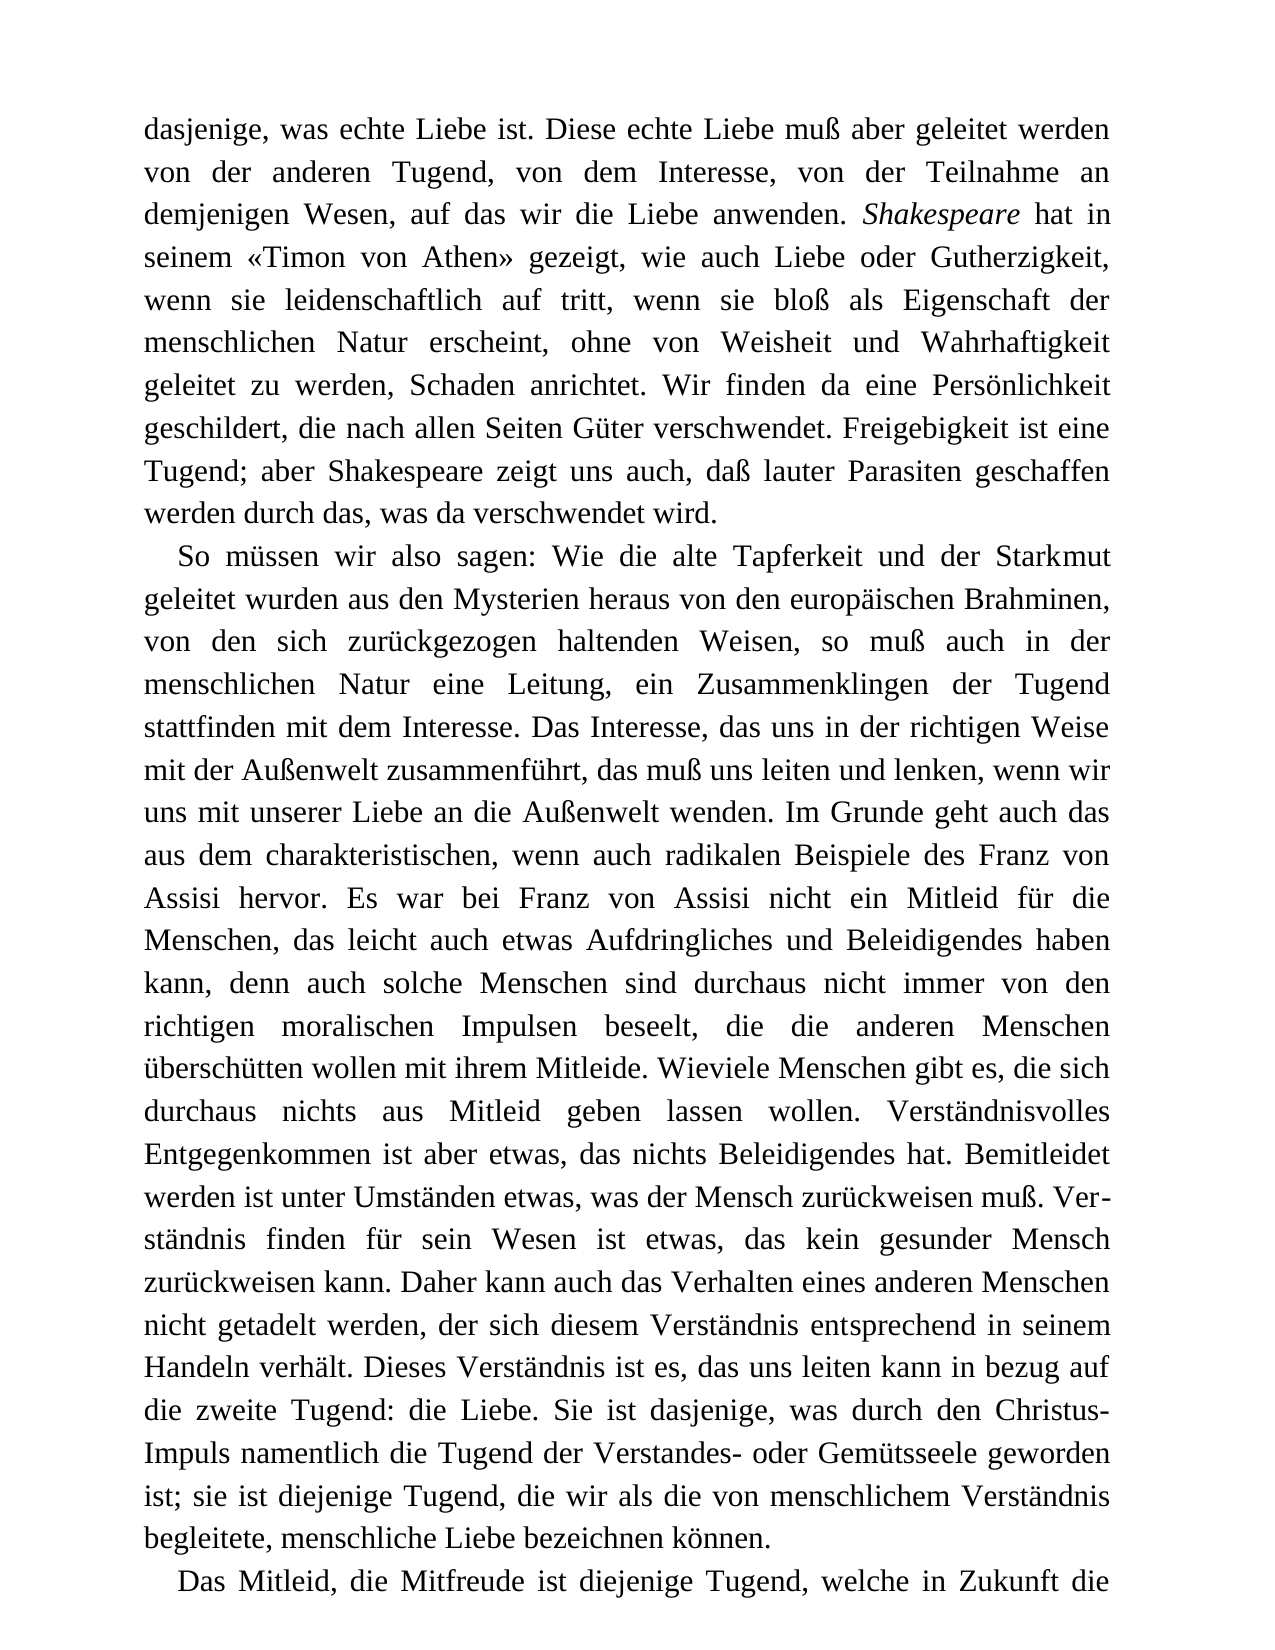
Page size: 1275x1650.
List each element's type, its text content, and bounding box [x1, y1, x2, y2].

text So müssen wir also sagen: Wie die alte Tapferkeit und der Starkmut geleitet wurden aus den Mysterien heraus von den europäischen Brahminen, von den sich zurückgezogen haltenden Weisen, so muß auch in der menschlichen Natur eine Leitung, ein Zusammenklingen der Tugend stattfinden mit dem Interesse. Das Interesse, das uns in der richtigen Weise mit der Außenwelt zusammenführt, das muß uns leiten und lenken, wenn wir uns mit unserer Liebe an die Außenwelt wenden. Im Grunde geht auch das aus dem charakteristischen, wenn auch radikalen Beispiele des Franz von Assisi hervor. Es war bei Franz von Assisi nicht ein Mitleid für die Menschen, das leicht auch etwas Aufdringliches und Beleidigendes haben kann, denn auch solche Menschen sind durchaus nicht immer von den richtigen moralischen Impulsen beseelt, die die anderen Menschen überschütten wollen mit ihrem Mitleide. Wieviele Menschen gibt es, die sich durchaus nichts aus Mitleid geben lassen wollen. Verständnisvolles Entgegenkommen ist aber etwas, das nichts Beleidigendes hat. Bemitleidet werden ist unter Umständen etwas, was der Mensch zurückweisen muß. Verständnis finden für sein Wesen ist etwas, das kein gesunder Mensch zurückweisen kann. Daher kann auch das Verhalten eines anderen Menschen nicht getadelt werden, der sich diesem Verständnis entsprechend in seinem Handeln verhält. Dieses Verständnis ist es, das uns leiten kann in bezug auf die zweite Tugend: die Liebe. Sie ist dasjenige, was durch den Christus-Impuls namentlich die Tugend der Verstandes- oder Gemütsseele geworden ist; sie ist diejenige Tugend, die wir als die von menschlichem Verständnis begleitete, menschliche Liebe bezeichnen können. [144, 537, 1111, 1556]
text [144, 1562, 1111, 1598]
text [144, 110, 1111, 531]
